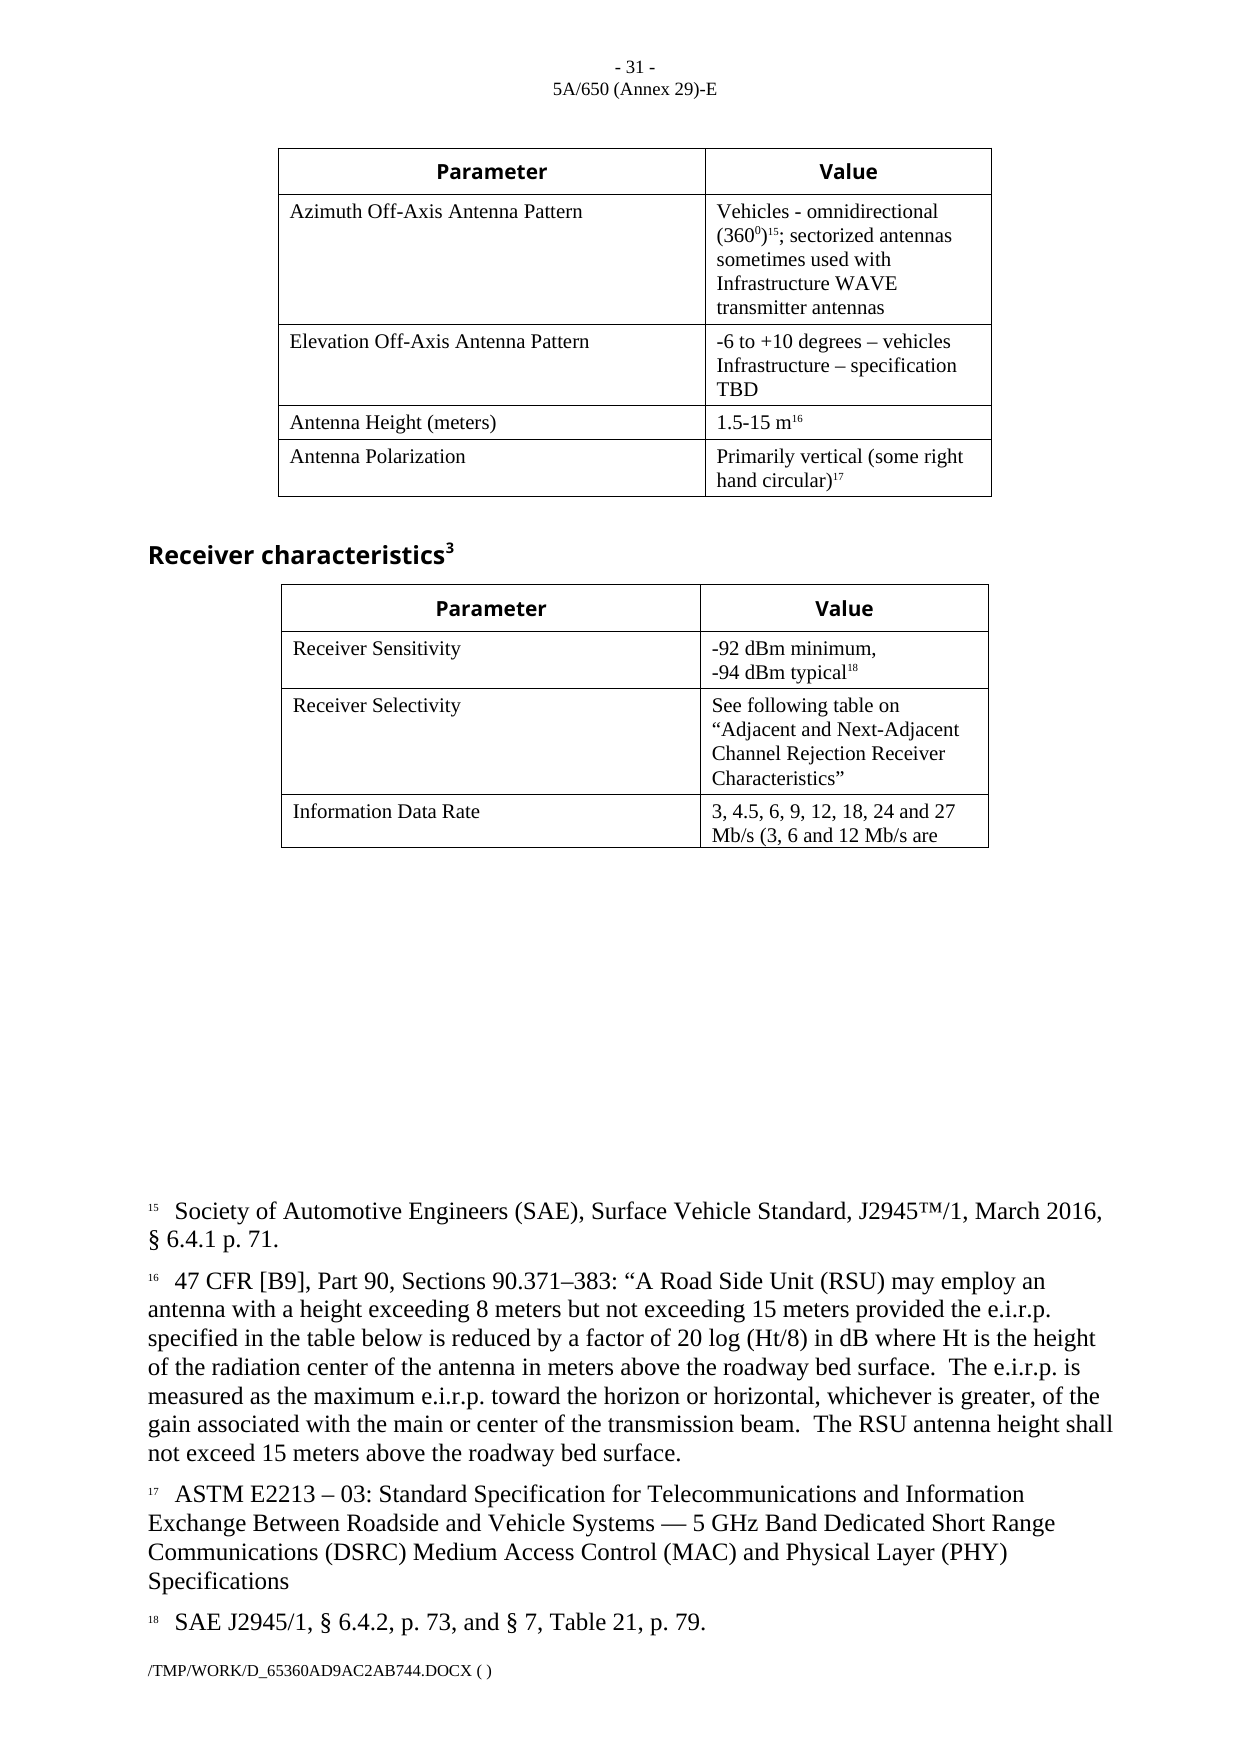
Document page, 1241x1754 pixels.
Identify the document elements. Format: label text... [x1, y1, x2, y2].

table_cell Information Data Rate [282, 795, 700, 847]
table_header Value [706, 149, 991, 194]
table_cell Primarily vertical (some right hand circular) [706, 440, 991, 496]
table_cell See following table on “Adjacent and Next-Adjacent Channel Rejection Receiver Characteristics” [701, 689, 988, 794]
table_cell -6 to +10 degrees – vehicles Infrastructure – specification TBD [706, 325, 991, 405]
table_cell Vehicles - omnidirectional (3600); sectorized antennas sometimes used with Infrastructure WAVE transmitter antennas [706, 195, 991, 323]
table_header Parameter [282, 585, 700, 631]
table_cell Elevation Off-Axis Antenna Pattern [279, 325, 705, 405]
table_header Parameter [279, 149, 705, 194]
table_header Value [701, 585, 988, 631]
table_cell Antenna Polarization [279, 440, 705, 496]
table_cell Azimuth Off-Axis Antenna Pattern [279, 195, 705, 323]
table_cell 1.5-15 m [706, 406, 991, 438]
table_cell 3, 4.5, 6, 9, 12, 18, 24 and 27 Mb/s (3, 6 and 12 Mb/s are mandatory) [701, 795, 988, 847]
table_cell -92 dBm minimum, -94 dBm typical [701, 632, 988, 688]
table_cell Receiver Selectivity [282, 689, 700, 794]
subtitle Receiver characteristics3 [148, 538, 1122, 572]
table_cell Antenna Height (meters) [279, 406, 705, 438]
table_cell Receiver Sensitivity [282, 632, 700, 688]
